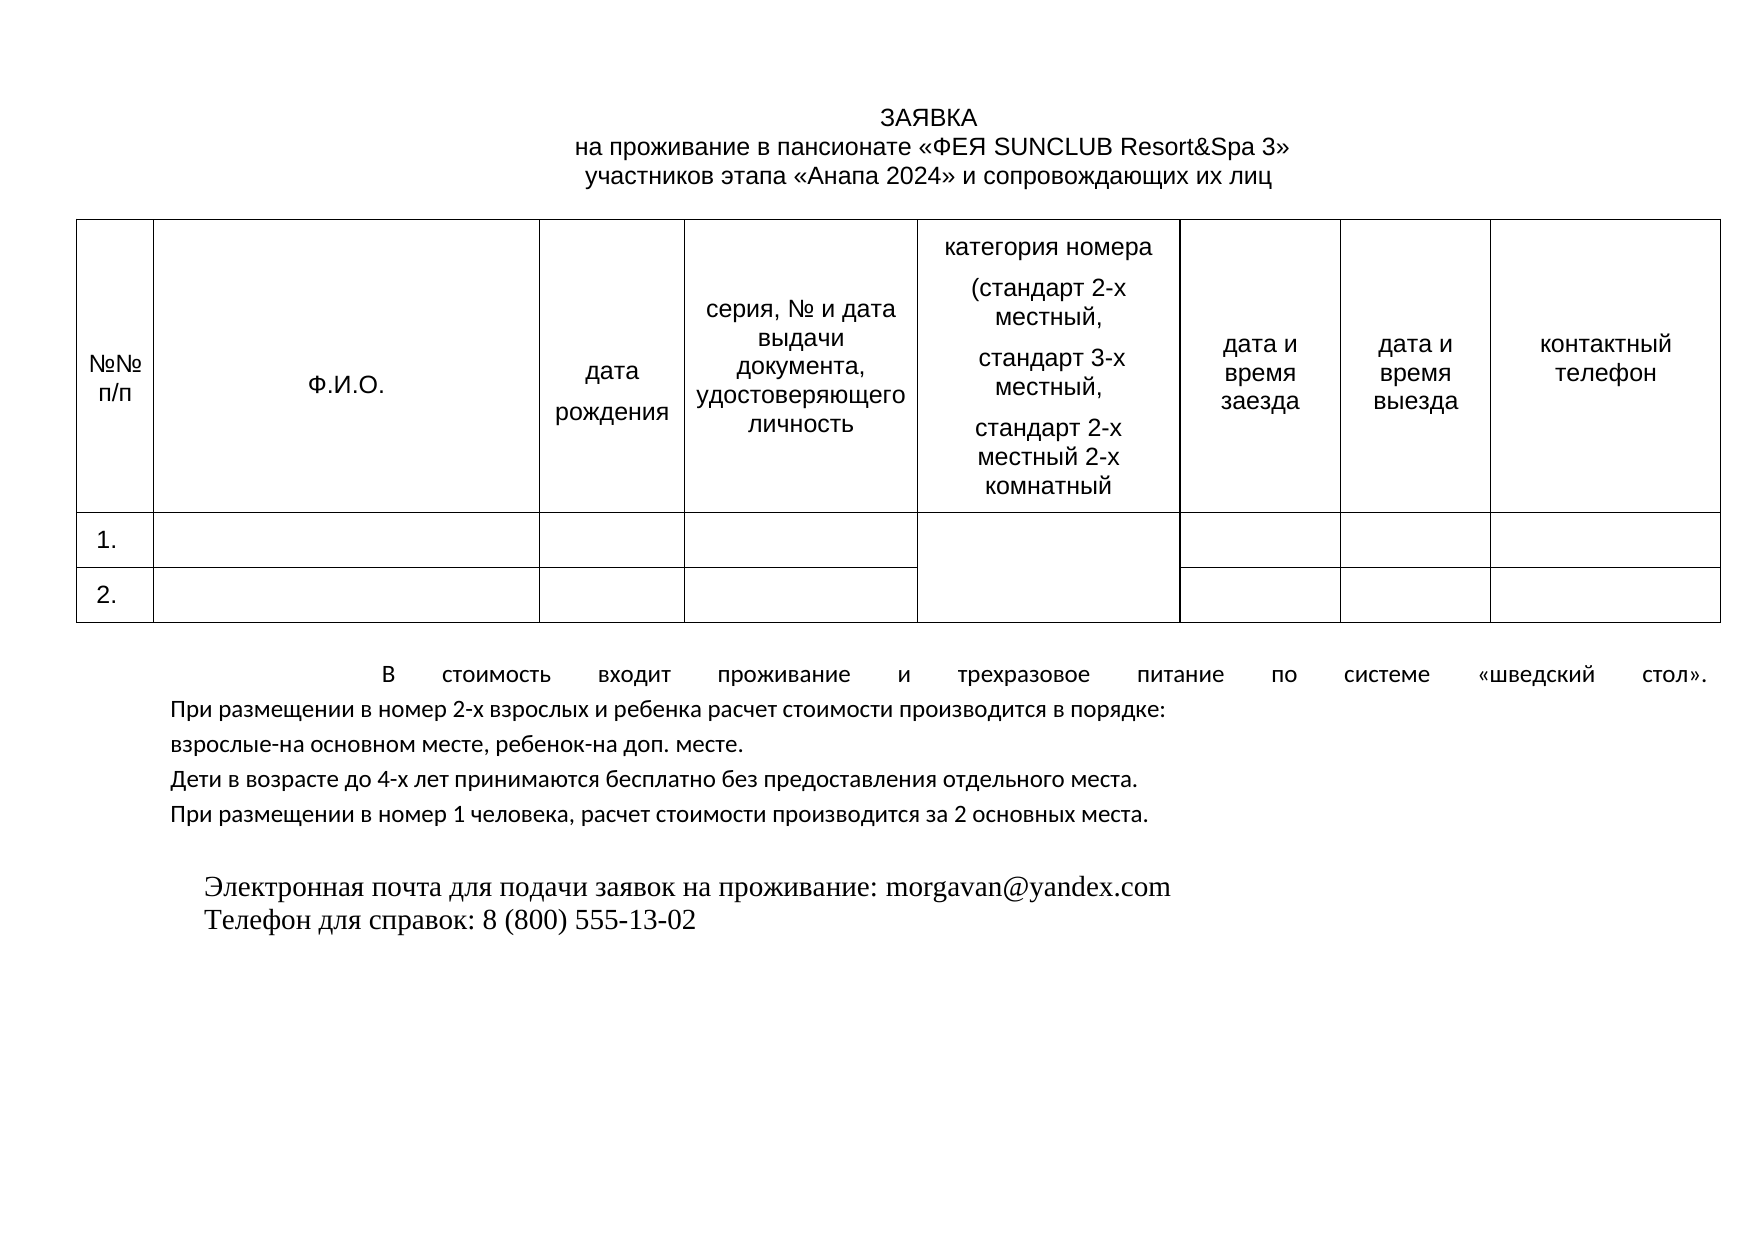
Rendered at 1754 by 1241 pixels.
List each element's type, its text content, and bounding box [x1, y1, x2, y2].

table_cell [685, 513, 917, 567]
table_cell [685, 568, 917, 622]
table_cell [154, 513, 539, 567]
text взрослые-на основном месте, ребенок-на доп. месте. [148, 728, 1709, 759]
table_header Ф.И.О. [154, 220, 539, 512]
table_cell [77, 513, 153, 567]
text на проживание в пансионате «ФЕЯ SUNCLUB Resort&Spa 3» [148, 132, 1709, 161]
text ЗАЯВКА [148, 103, 1709, 132]
table_cell [1491, 568, 1720, 622]
text участников этапа «Анапа 2024» и сопровождающих их лиц [148, 161, 1709, 190]
table_cell [1491, 513, 1720, 567]
text Телефон для справок: 8 (800) 555-13-02 [148, 902, 1709, 936]
text Дети в возрасте до 4-х лет принимаются бесплатно без предоставления отдельного места. [148, 763, 1709, 794]
table_cell [1341, 568, 1490, 622]
table_header дата и время заезда [1181, 220, 1340, 512]
table_header серия, № и дата выдачи документа, удостоверяющего личность [685, 220, 917, 512]
table_cell [918, 513, 1179, 622]
table_cell [1181, 513, 1340, 567]
table_header категория номера (стандарт 2-х местный, стандарт 3-х местный, стандарт 2-х местный 2-х комнатный [918, 220, 1179, 512]
text Электронная почта для подачи заявок на проживание: morgavan@yandex.com [148, 869, 1709, 902]
table_cell [1181, 568, 1340, 622]
table_header контактный телефон [1491, 220, 1720, 512]
table_cell [1341, 513, 1490, 567]
table_cell [154, 568, 539, 622]
table_header №№ п/п [77, 220, 153, 512]
text В стоимость входит проживание и трехразовое питание по системе «шведский стол». При размещении в номер 2-х взрослых и ребенка расчет стоимости производится в порядке: [148, 658, 1709, 724]
table_header дата и время выезда [1341, 220, 1490, 512]
text При размещении в номер 1 человека, расчет стоимости производится за 2 основных места. [148, 798, 1709, 829]
table_header дата рождения [540, 220, 684, 512]
table_cell [540, 568, 684, 622]
table_cell [540, 513, 684, 567]
table_cell [77, 568, 153, 622]
